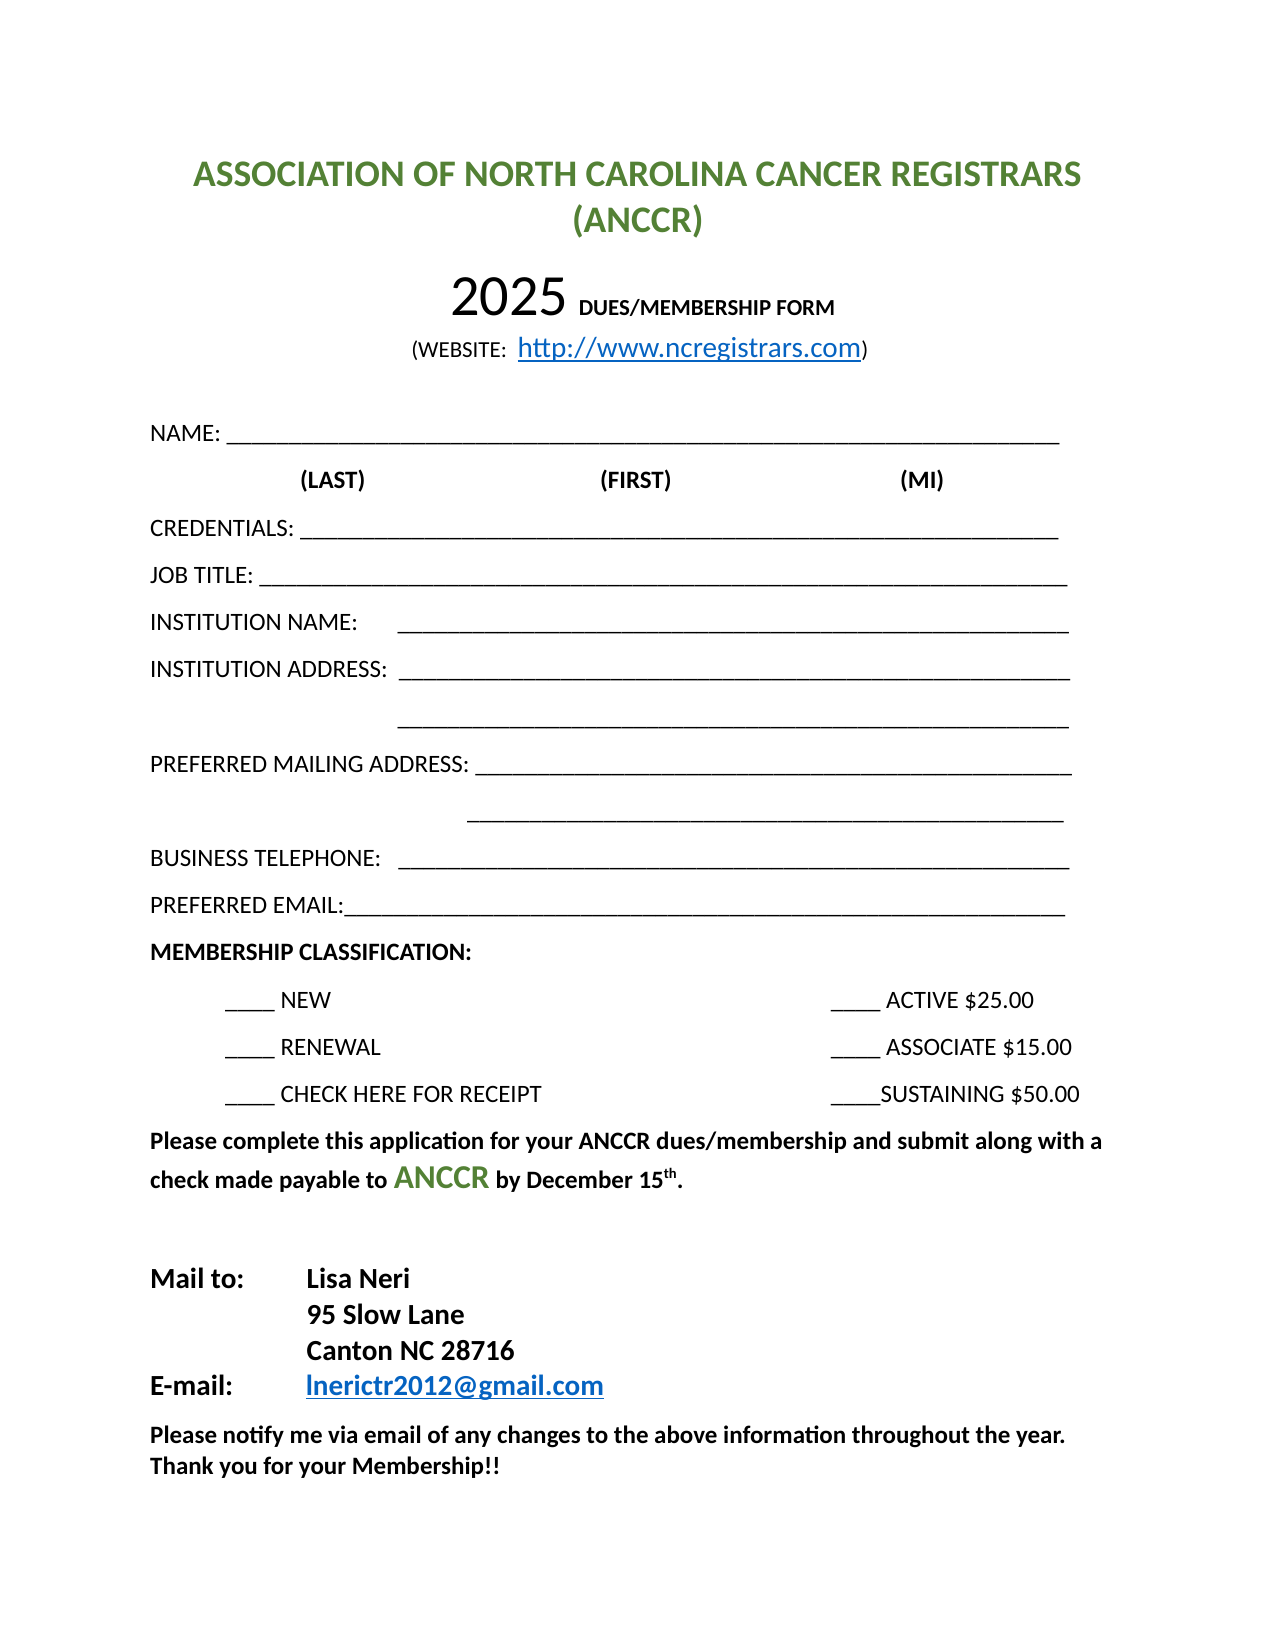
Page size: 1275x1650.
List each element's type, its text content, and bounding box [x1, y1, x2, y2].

text MEMBERSHIP CLASSIFICATION: [150, 937, 1125, 967]
text JOB TITLE: _________________________________________________________________ [150, 559, 1125, 589]
text NAME: ___________________________________________________________________ [150, 417, 1125, 448]
text Canton NC 28716 [225, 1332, 1125, 1367]
text PREFERRED MAILING ADDRESS: ________________________________________________ [150, 748, 1125, 778]
text 95 Slow Lane [225, 1296, 1125, 1332]
text INSTITUTION ADDRESS: ______________________________________________________ [150, 653, 1125, 684]
text ____ CHECK HERE FOR RECEIPT ____SUSTAINING $50.00 [150, 1078, 1125, 1109]
text ASSOCIATION OF NORTH CAROLINA CANCER REGISTRARS (ANCCR) [150, 150, 1125, 242]
text ________________________________________________ [150, 795, 1125, 826]
text BUSINESS TELEPHONE: ______________________________________________________ [150, 842, 1125, 873]
text ____ NEW ____ ACTIVE $25.00 [150, 984, 1125, 1014]
text PREFERRED EMAIL:__________________________________________________________ [150, 889, 1125, 920]
text (LAST) (FIRST) (MI) [150, 465, 1125, 495]
text (WEBSITE: http://www.ncregistrars.com) [375, 329, 1125, 365]
text ______________________________________________________ [150, 701, 1125, 731]
text 2025 DUES/MEMBERSHIP FORM [375, 258, 1125, 329]
text Please complete this application for your ANCCR dues/membership and submit along with a check made payable to ANCCR by December 15th. [150, 1125, 1125, 1197]
text Please notify me via email of any changes to the above information throughout the year. Thank you for your Membership!! [150, 1419, 1125, 1481]
text CREDENTIALS: _____________________________________________________________ [150, 512, 1125, 542]
text INSTITUTION NAME: ______________________________________________________ [150, 606, 1125, 637]
text Mail to: Lisa Neri [150, 1260, 1125, 1296]
text ____ RENEWAL ____ ASSOCIATE $15.00 [150, 1031, 1125, 1061]
text E-mail: lnerictr2012@gmail.com [150, 1367, 1125, 1403]
